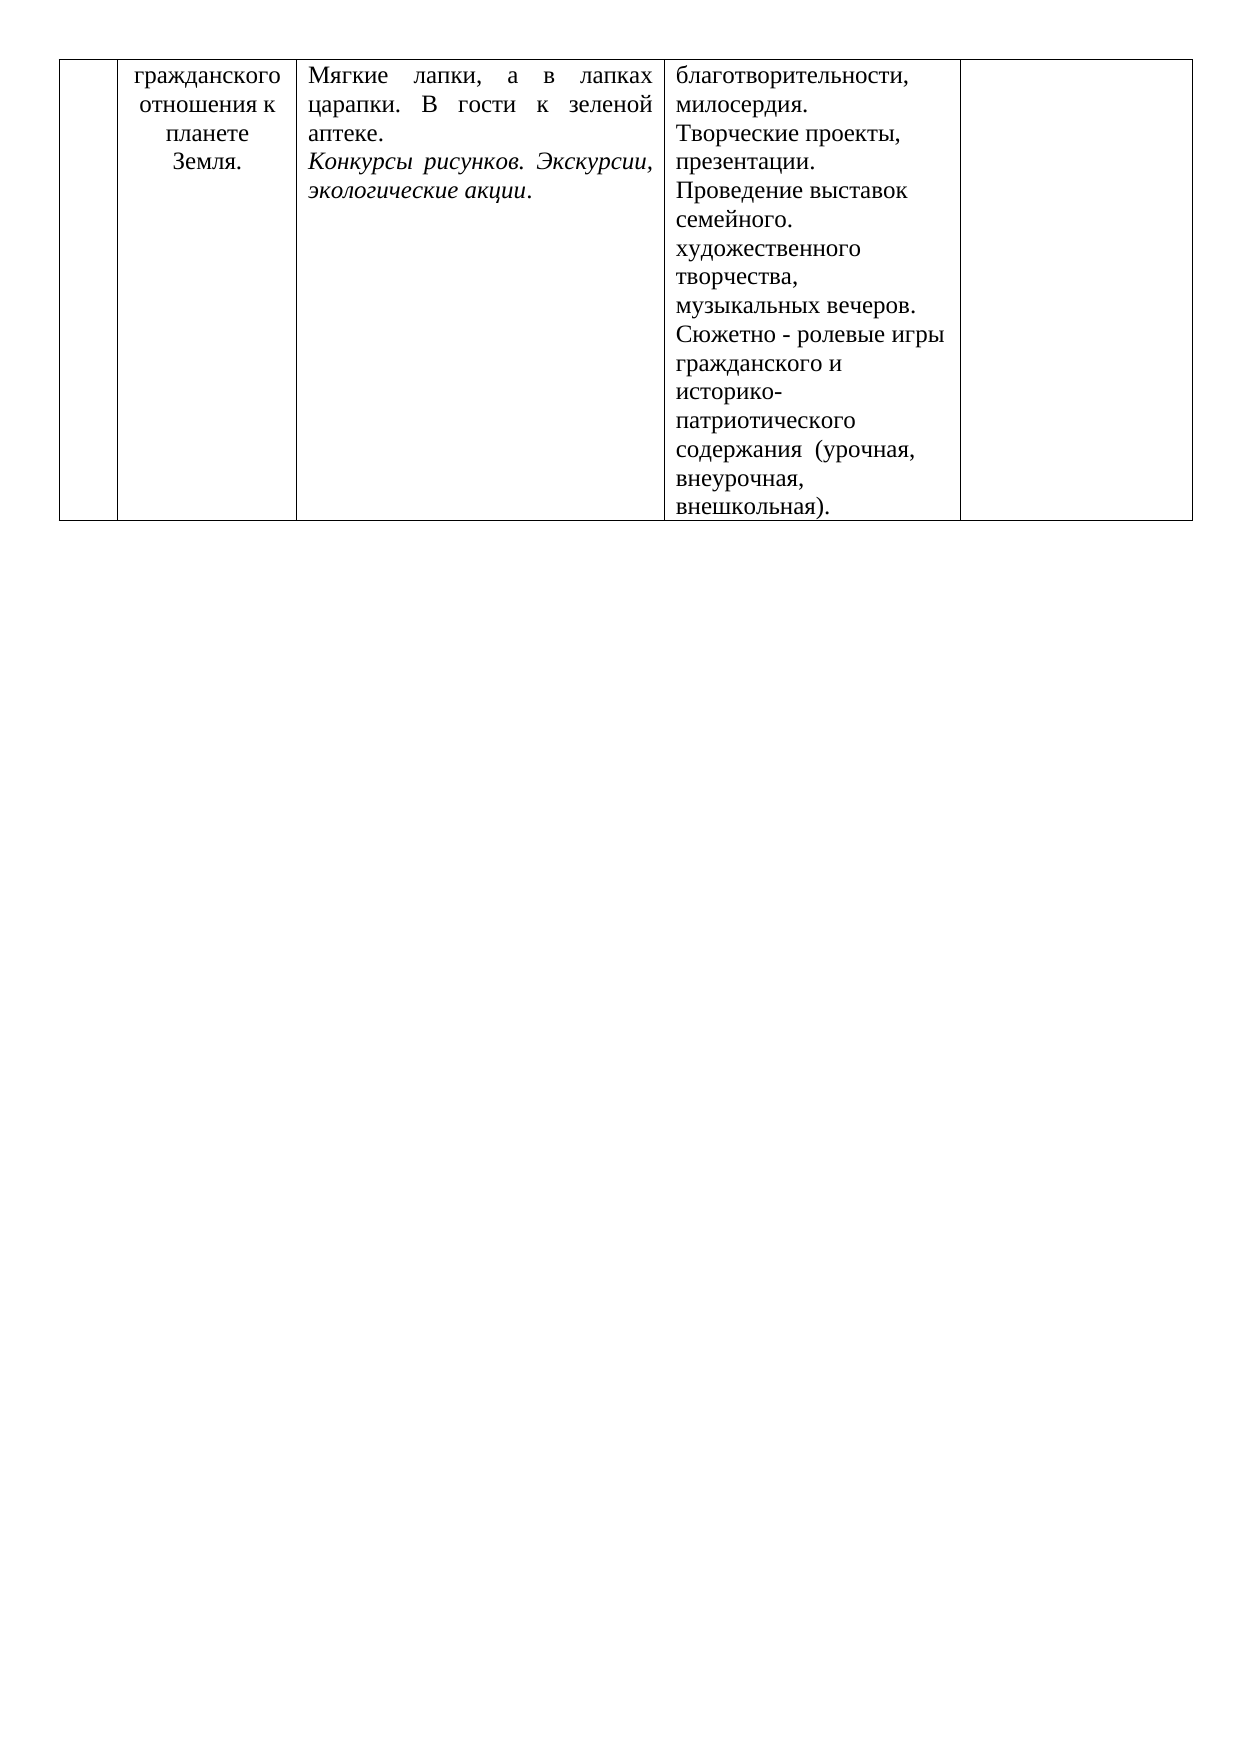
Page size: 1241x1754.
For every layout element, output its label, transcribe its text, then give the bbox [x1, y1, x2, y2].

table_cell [297, 60, 664, 520]
table_cell 6. [60, 60, 117, 520]
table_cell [118, 60, 296, 520]
